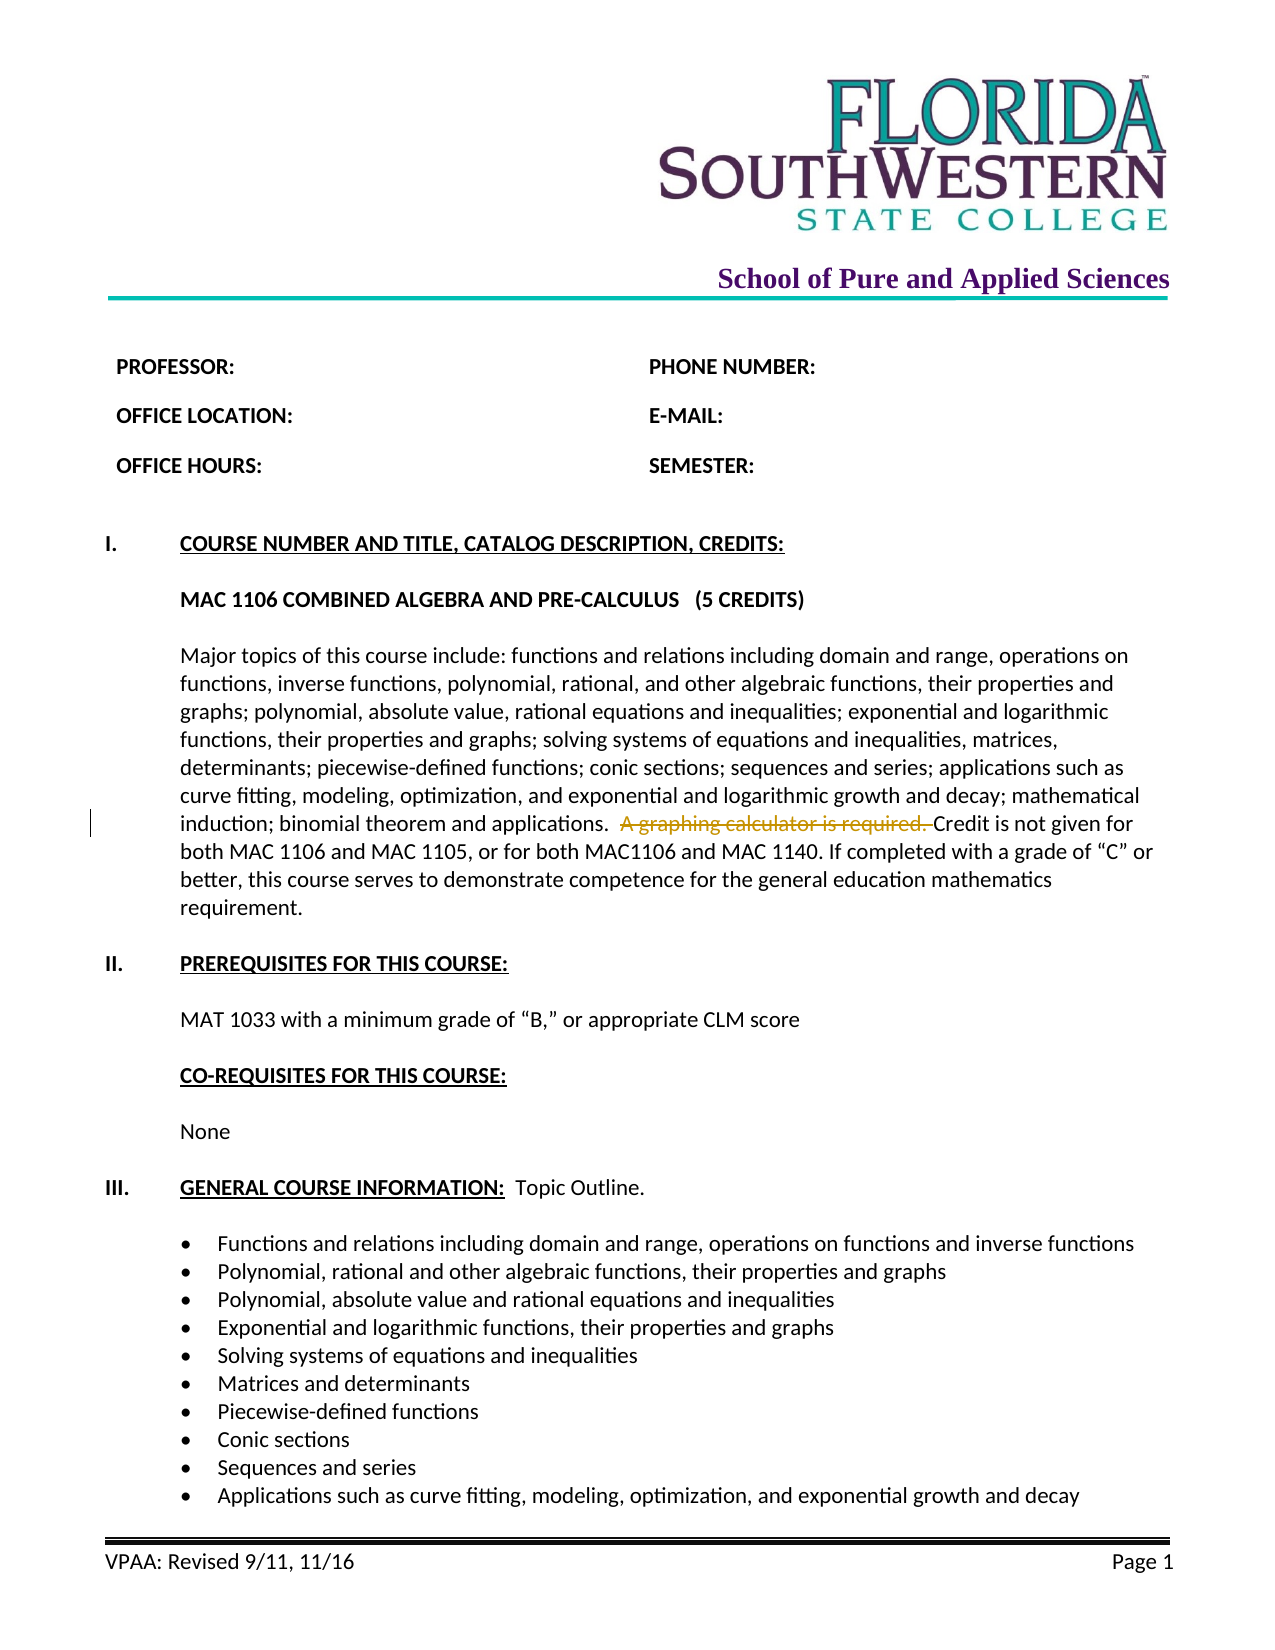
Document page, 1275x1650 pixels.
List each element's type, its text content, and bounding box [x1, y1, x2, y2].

text MAT 1033 with a minimum grade of “B,” or appropriate CLM score [180, 1005, 1170, 1033]
table_cell OFFICE LOCATION: [105, 401, 638, 451]
text • Functions and relations including domain and range, operations on functions and inverse functions [180, 1229, 1170, 1257]
text None [105, 1117, 1170, 1145]
text • Polynomial, absolute value and rational equations and inequalities [180, 1285, 1170, 1313]
table_cell SEMESTER: [638, 451, 1170, 501]
text Major topics of this course include: functions and relations including domain and range, operations on functions, inverse functions, polynomial, rational, and other algebraic functions, their properties and graphs; polynomial, absolute value, rational equations and inequalities; exponential and logarithmic functions, their properties and graphs; solving systems of equations and inequalities, matrices, determinants; piecewise-defined functions; conic sections; sequences and series; applications such as curve fitting, modeling, optimization, and exponential and logarithmic growth and decay; mathematical induction; binomial theorem and applications. Credit is not given for both MAC 1106 and MAC 1105, or for both MAC1106 and MAC 1140. If completed with a grade of “C” or better, this course serves to demonstrate competence for the general education mathematics requirement. [180, 641, 1170, 921]
text • Piecewise-defined functions [180, 1397, 1170, 1425]
list COURSE NUMBER AND TITLE, CATALOG DESCRIPTION, CREDITS: [105, 529, 1170, 557]
text CO-REQUISITES FOR THIS COURSE: [105, 1061, 1170, 1089]
text • Conic sections [180, 1425, 1170, 1453]
picture [657, 75, 1170, 233]
text • Applications such as curve fitting, modeling, optimization, and exponential growth and decay [180, 1481, 1170, 1509]
list PREREQUISITES FOR THIS COURSE: [105, 949, 1170, 977]
table_header PHONE NUMBER: [638, 352, 1170, 401]
table_cell OFFICE HOURS: [105, 451, 638, 501]
text • Solving systems of equations and inequalities [180, 1341, 1170, 1369]
text • Polynomial, rational and other algebraic functions, their properties and graphs [180, 1257, 1170, 1285]
table_header PROFESSOR: [105, 352, 638, 401]
text • Matrices and determinants [180, 1369, 1170, 1397]
text MAC 1106 COMBINED ALGEBRA AND PRE-CALCULUS (5 CREDITS) [105, 585, 1170, 613]
table_cell E-MAIL: [638, 401, 1170, 451]
text • Sequences and series [180, 1453, 1170, 1481]
text • Exponential and logarithmic functions, their properties and graphs [180, 1313, 1170, 1341]
list GENERAL COURSE INFORMATION: Topic Outline. [105, 1173, 1170, 1201]
